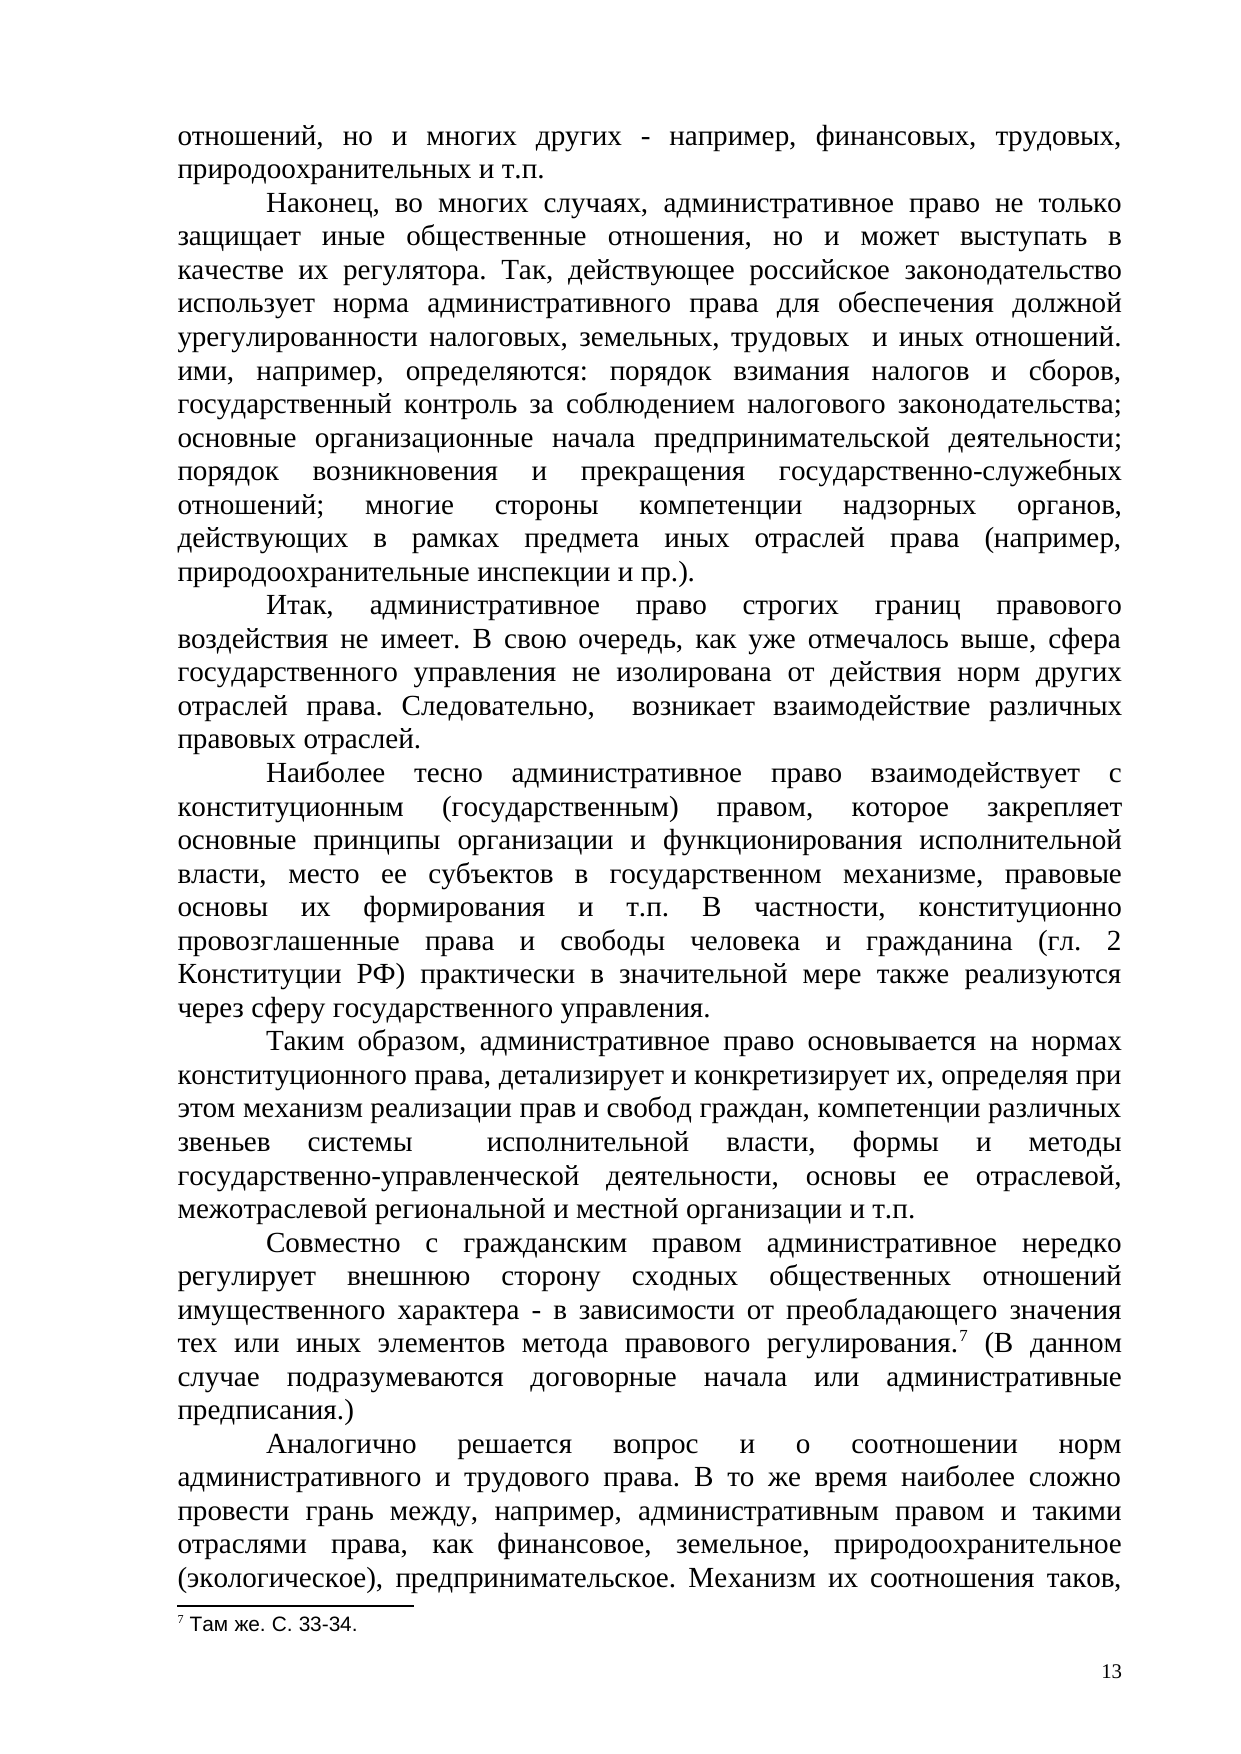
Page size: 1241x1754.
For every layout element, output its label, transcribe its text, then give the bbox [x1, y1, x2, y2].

text Таким образом, административное право основывается на нормах конституционного права, детализирует и конкретизирует их, определяя при этом механизм реализации прав и свобод граждан, компетенции различных звеньев системы исполнительной власти, формы и методы государственно-управленческой деятельности, основы ее отраслевой, межотраслевой региональной и местной организации и т.п. [177, 1024, 1122, 1225]
text Наиболее тесно административное право взаимодействует с конституционным (государственным) правом, которое закрепляет основные принципы организации и функционирования исполнительной власти, место ее субъектов в государственном механизме, правовые основы их формирования и т.п. В частности, конституционно провозглашенные права и свободы человека и гражданина (гл. 2 Конституции РФ) практически в значительной мере также реализуются через сферу государственного управления. [177, 755, 1122, 1024]
text Итак, административное право строгих границ правового воздействия не имеет. В свою очередь, как уже отмечалось выше, сфера государственного управления не изолирована от действия норм других отраслей права. Следовательно, возникает взаимодействие различных правовых отраслей. [177, 588, 1122, 755]
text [177, 118, 1122, 185]
text Наконец, во многих случаях, административное право не только защищает иные общественные отношения, но и может выступать в качестве их регулятора. Так, действующее российское законодательство использует норма административного права для обеспечения должной урегулированности налоговых, земельных, трудовых и иных отношений. ими, например, определяются: порядок взимания налогов и сборов, государственный контроль за соблюдением налогового законодательства; основные организационные начала предпринимательской деятельности; порядок возникновения и прекращения государственно-служебных отношений; многие стороны компетенции надзорных органов, действующих в рамках предмета иных отраслей права (например, природоохранительные инспекции и пр.). [177, 185, 1122, 588]
text Совместно с гражданским правом административное нередко регулирует внешнюю сторону сходных общественных отношений имущественного характера - в зависимости от преобладающего значения тех или иных элементов метода правового регулирования. (В данном случае подразумеваются договорные начала или административные предписания.) [177, 1225, 1122, 1426]
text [177, 1426, 1122, 1594]
